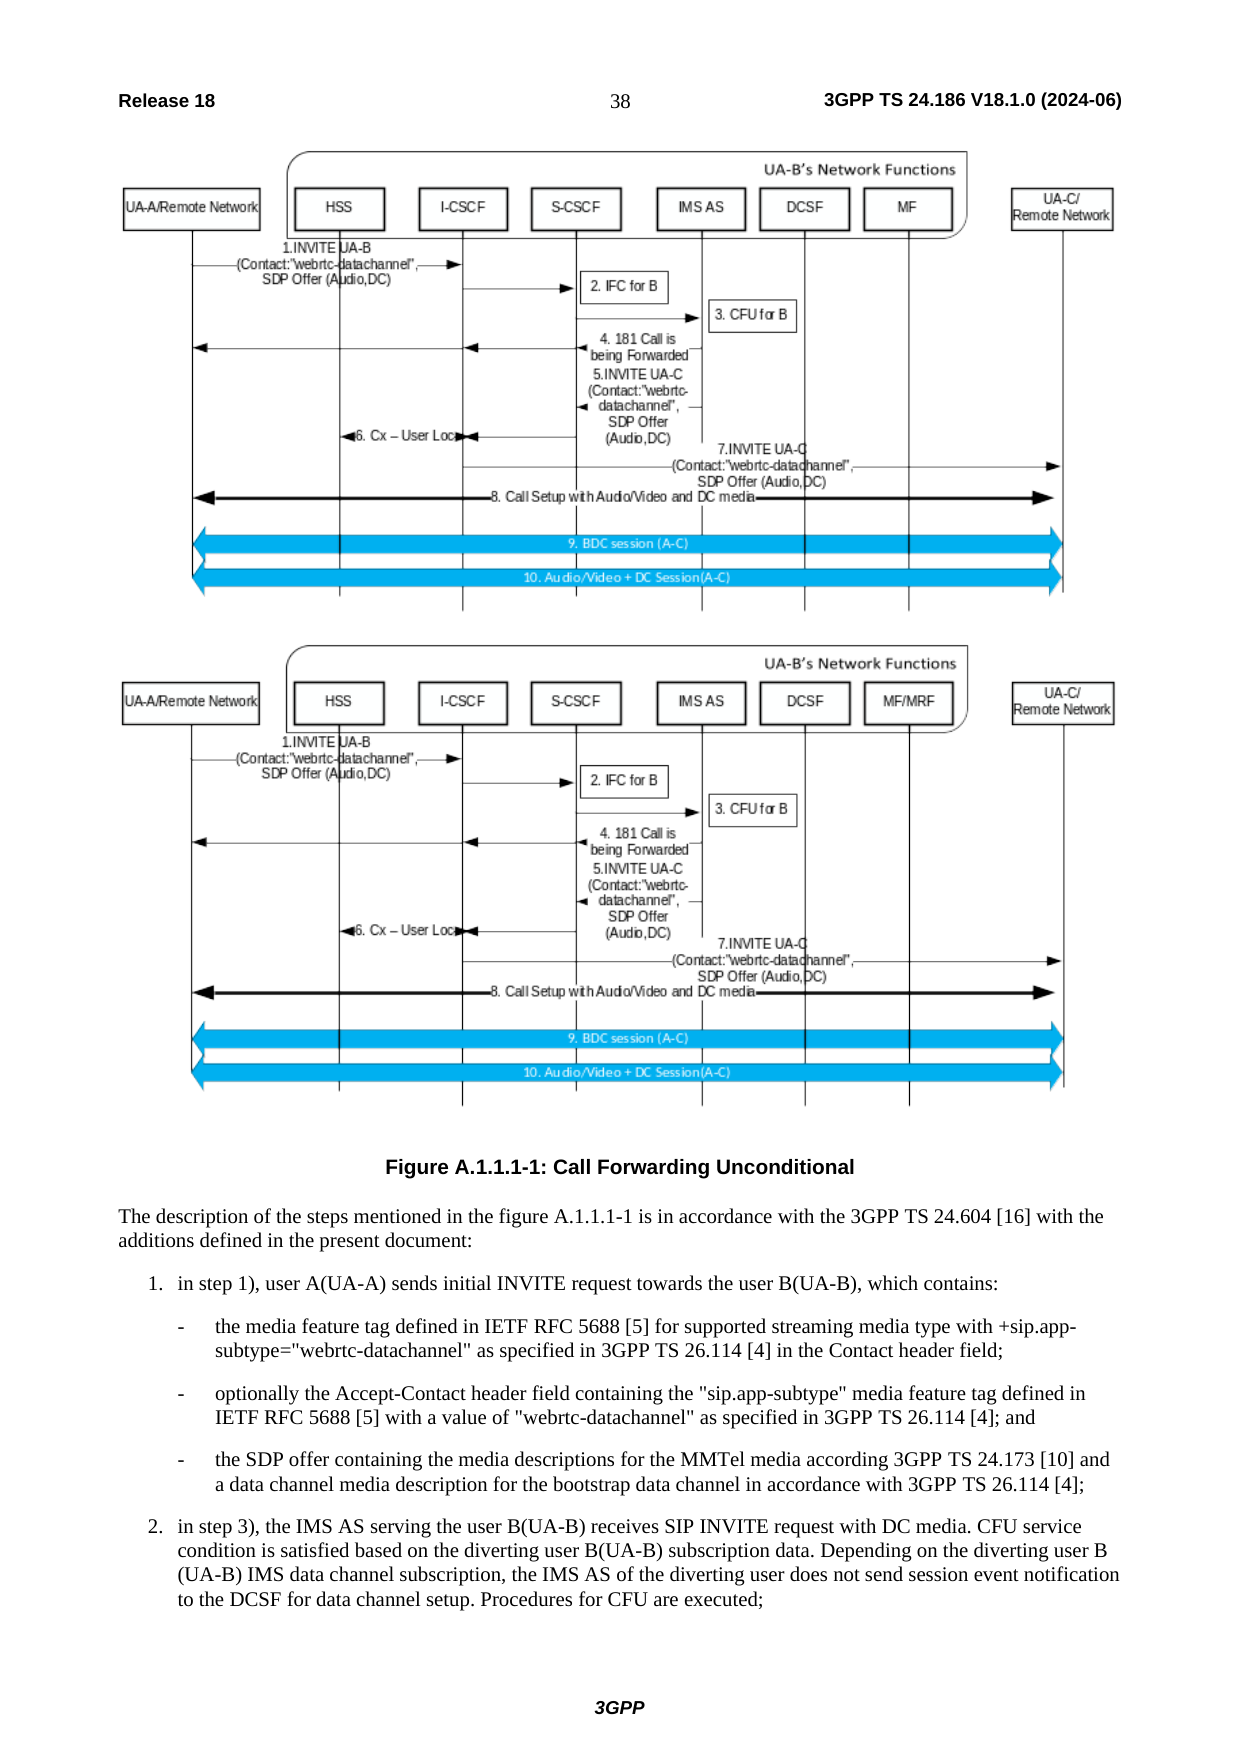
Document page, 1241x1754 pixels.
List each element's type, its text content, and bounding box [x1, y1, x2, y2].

text Figure A.1.1.1-1: Call Forwarding Unconditional [118, 1155, 1122, 1179]
text 2. in step 3), the IMS AS serving the user B(UA-B) receives SIP INVITE request with DC media. CFU service condition is satisfied based on the diverting user B(UA-B) subscription data. Depending on the diverting user B (UA-B) IMS data channel subscription, the IMS AS of the diverting user does not send session event notification to the DCSF for data channel setup. Procedures for CFU are executed; [148, 1514, 1122, 1611]
text The description of the steps mentioned in the figure A.1.1.1-1 is in accordance with the 3GPP TS 24.604 [16] with the additions defined in the present document: [118, 1204, 1122, 1252]
list the media feature tag defined in IETF RFC 5688 [5] for supported streaming media type with +sip.app-subtype="webrtc-datachannel" as specified in 3GPP TS 26.114 [4] in the Contact header field; [177, 1314, 1122, 1362]
list optionally the Accept-Contact header field containing the "sip.app-subtype" media feature tag defined in IETF RFC 5688 [5] with a value of "webrtc-datachannel" as specified in 3GPP TS 26.114 [4]; and [177, 1381, 1122, 1429]
text 1. in step 1), user A(UA-A) sends initial INVITE request towards the user B(UA-B), which contains: [148, 1271, 1122, 1295]
list the SDP offer containing the media descriptions for the MMTel media according 3GPP TS 24.173 [10] and a data channel media description for the bootstrap data channel in accordance with 3GPP TS 26.114 [4]; [177, 1447, 1122, 1496]
